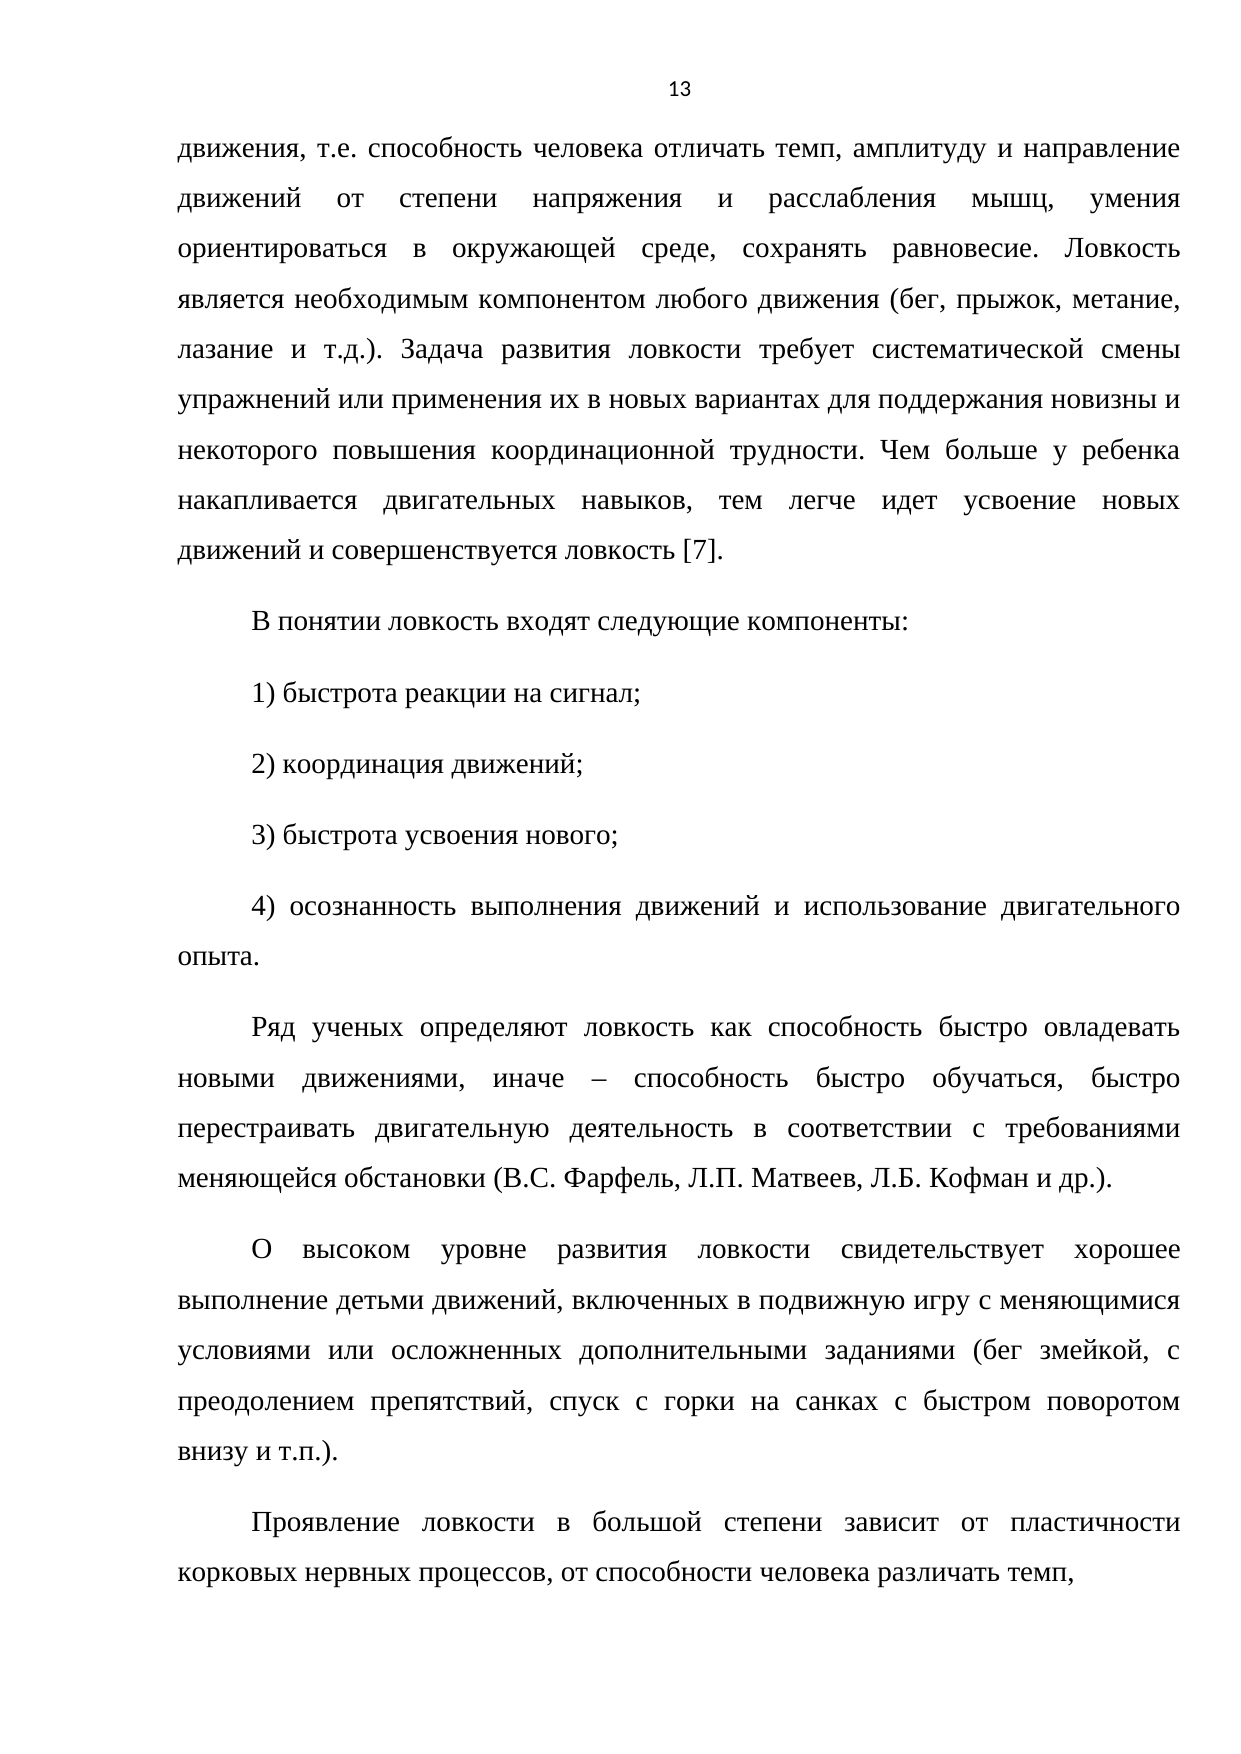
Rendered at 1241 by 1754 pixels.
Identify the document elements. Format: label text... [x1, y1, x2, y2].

text 3) быстрота усвоения нового; [177, 817, 1181, 851]
text 1) быстрота реакции на сигнал; [177, 675, 1181, 708]
text В понятии ловкость входят следующие компоненты: [177, 603, 1181, 637]
text О высоком уровне развития ловкости свидетельствует хорошее выполнение детьми движений, включенных в подвижную игру с меняющимися условиями или осложненных дополнительными заданиями (бег змейкой, с преодолением препятствий, спуск с горки на санках с быстром поворотом внизу и т.п.). [177, 1232, 1181, 1466]
text 4) осознанность выполнения движений и использование двигательного опыта. [177, 888, 1181, 972]
text движения, т.е. способность человека отличать темп, амплитуду и направление движений от степени напряжения и расслабления мышц, умения ориентироваться в окружающей среде, сохранять равновесие. Ловкость является необходимым компонентом любого движения (бег, прыжок, метание, лазание и т.д.). Задача развития ловкости требует систематической смены упражнений или применения их в новых вариантах для поддержания новизны и некоторого повышения координационной трудности. Чем больше у ребенка накапливается двигательных навыков, тем легче идет усвоение новых движений и совершенствуется ловкость [7]. [177, 130, 1181, 566]
text Ряд ученых определяют ловкость как способность быстро овладевать новыми движениями, иначе – способность быстро обучаться, быстро перестраивать двигательную деятельность в соответствии с требованиями меняющейся обстановки (В.С. Фарфель, Л.П. Матвеев, Л.Б. Кофман и др.). [177, 1009, 1181, 1194]
text Проявление ловкости в большой степени зависит от пластичности корковых нервных процессов, от способности человека различать темп, [177, 1504, 1181, 1588]
text 2) координация движений; [177, 746, 1181, 779]
